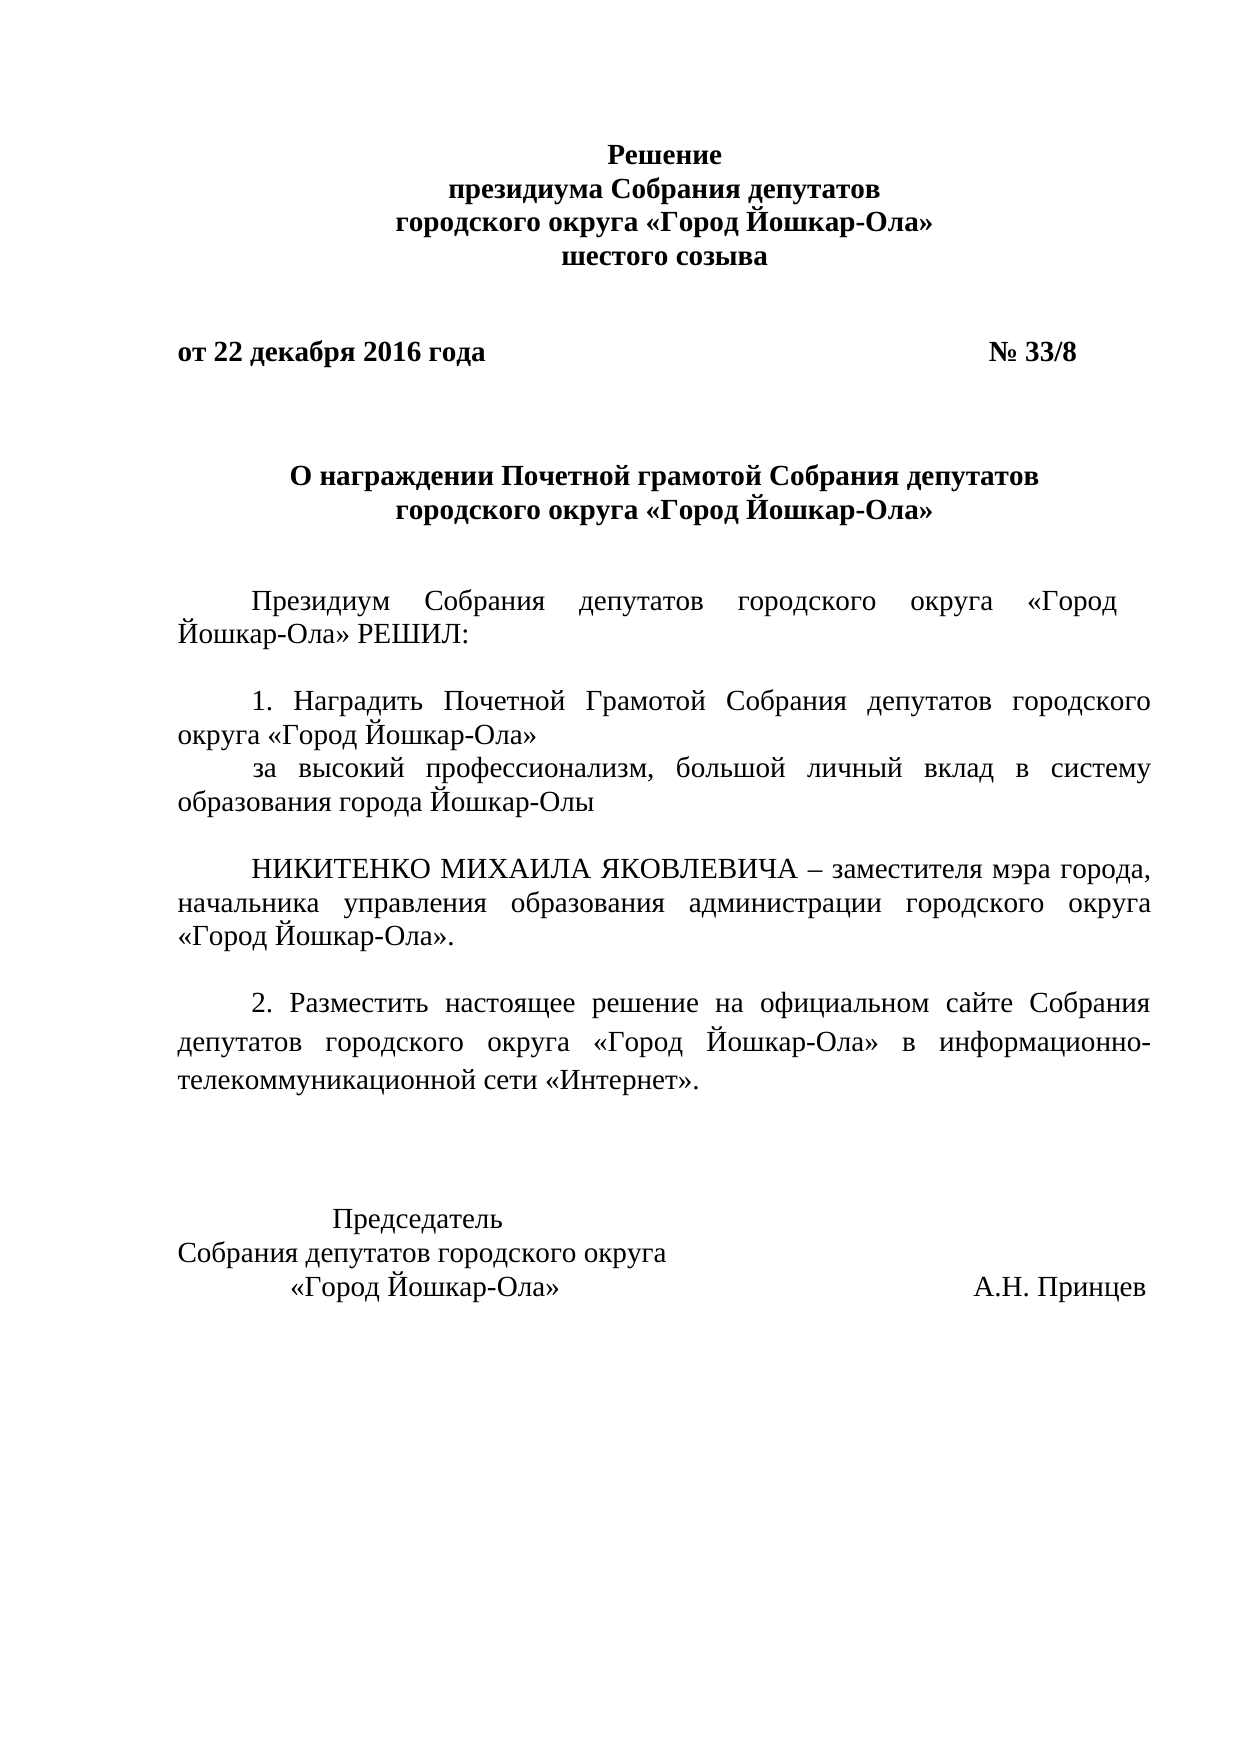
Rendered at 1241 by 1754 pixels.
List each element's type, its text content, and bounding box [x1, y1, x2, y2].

text Президиум Собрания депутатов городского округа «Город Йошкар-Ола» РЕШИЛ: [177, 583, 1152, 650]
subtitle городского округа «Город Йошкар-Ола» [177, 492, 1152, 525]
text городского округа «Город Йошкар-Ола» [177, 204, 1152, 238]
subtitle О награждении Почетной грамотой Собрания депутатов [177, 458, 1152, 492]
text «Город Йошкар-Ола» А.Н. Принцев [177, 1269, 1152, 1302]
text НИКИТЕНКО МИХАИЛА ЯКОВЛЕВИЧА – заместителя мэра города, начальника управления образования администрации городского округа «Город Йошкар-Ола». [177, 851, 1152, 952]
text от 22 декабря 2016 года № 33/8 [177, 334, 1152, 367]
text 2. Разместить настоящее решение на официальном сайте Собрания депутатов городского округа «Город Йошкар-Ола» в информационно-телекоммуникационной сети «Интернет». [177, 985, 1152, 1096]
text Собрания депутатов городского округа [177, 1235, 1152, 1269]
text 1. Наградить Почетной Грамотой Собрания депутатов городского округа «Город Йошкар-Ола» [177, 683, 1152, 751]
text шестого созыва [177, 238, 1152, 271]
text Решение [177, 137, 1152, 171]
text за высокий профессионализм, большой личный вклад в систему образования города Йошкар-Олы [177, 751, 1152, 818]
text президиума Собрания депутатов [177, 171, 1152, 204]
text Председатель [251, 1202, 1152, 1235]
